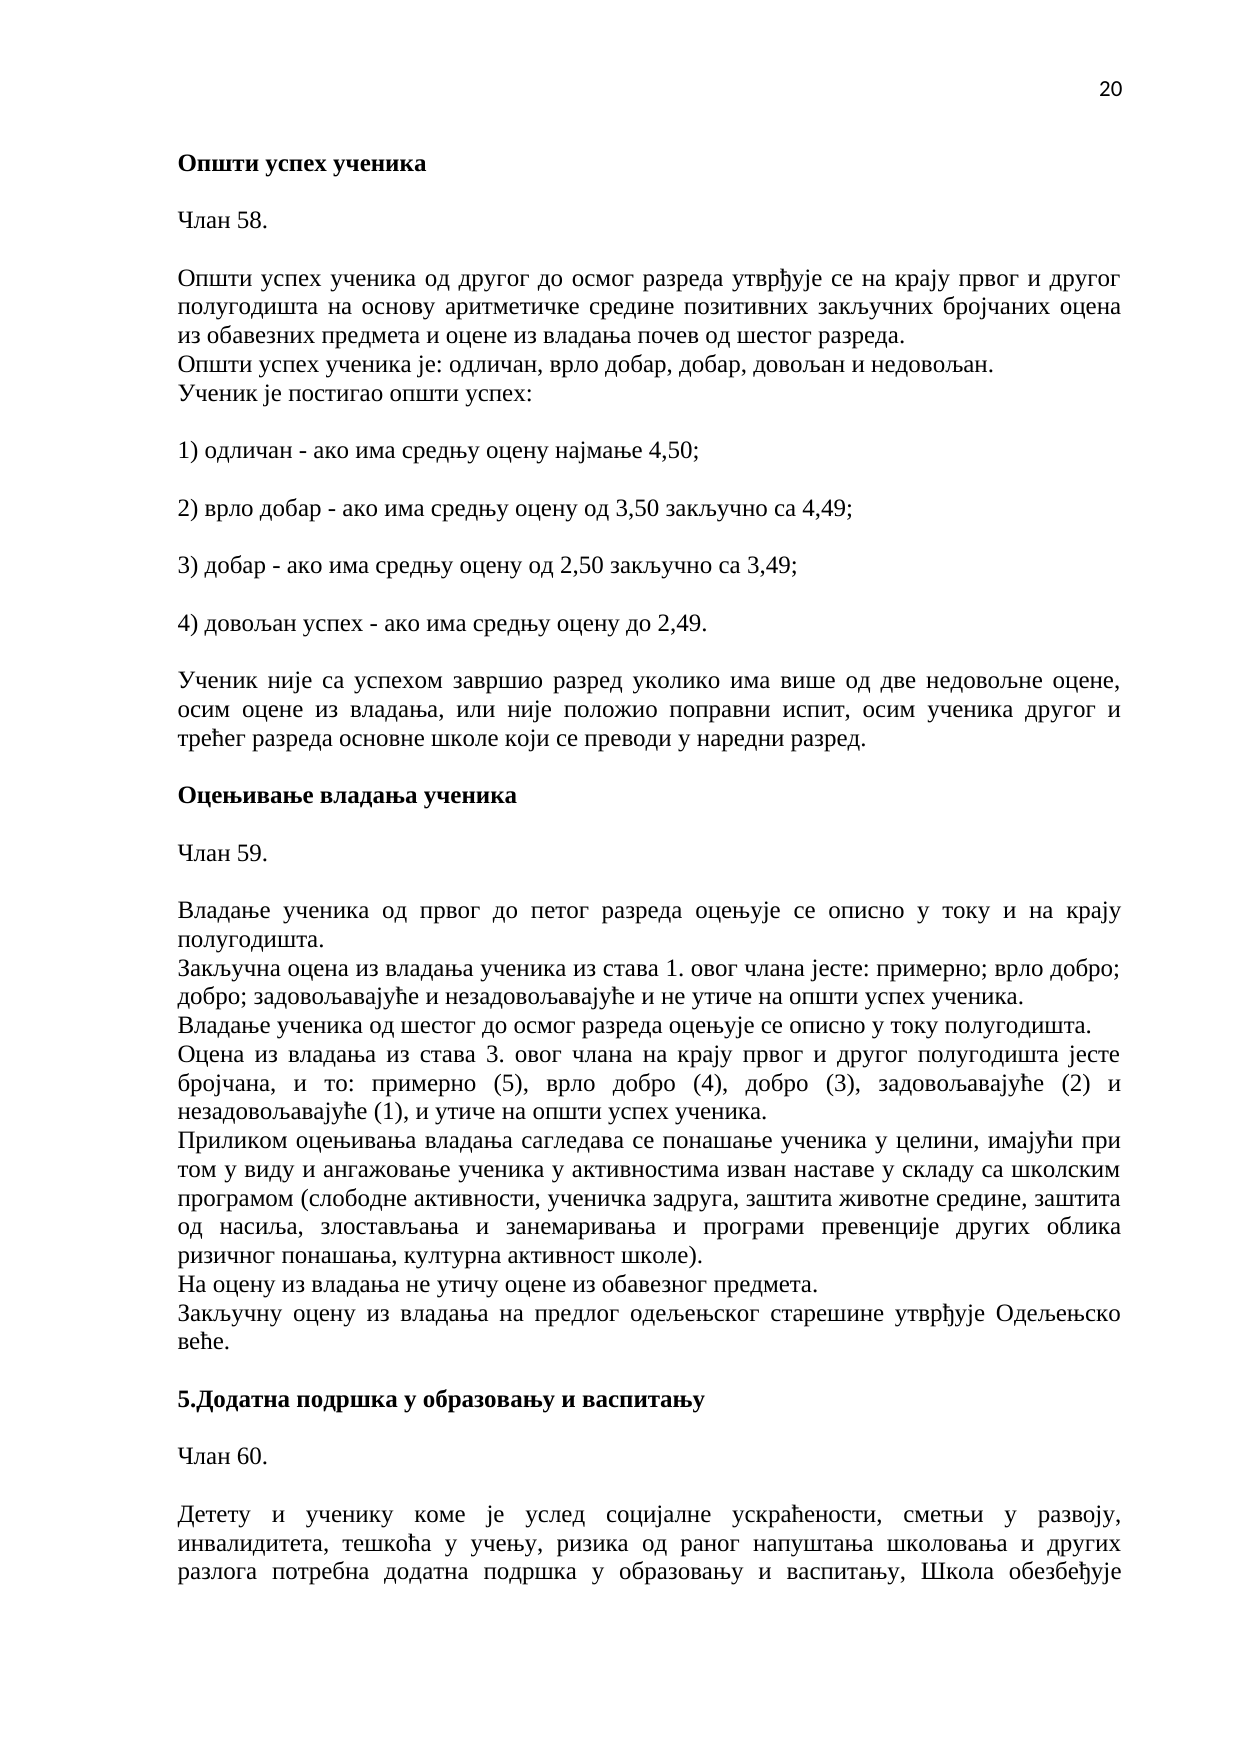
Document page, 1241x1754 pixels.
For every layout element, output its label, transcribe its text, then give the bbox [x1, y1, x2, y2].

text Приликом оцењивања владања сагледава се понашање ученика у целини, имајући при том у виду и ангажовање ученика у активностима изван наставе у складу са школским програмом (слободне активности, ученичка задруга, заштита животне средине, заштита од насиља, злостављања и занемаривања и програми превенције других облика ризичног понашања, културна активност школе). [177, 1125, 1122, 1269]
text 5.Додатна подршка у образовању и васпитању [177, 1384, 1122, 1413]
text Општи успех ученика од другог до осмог разреда утврђује се на крају првог и другог полугодишта на основу аритметичке средине позитивних закључних бројчаних оцена из обавезних предмета и оцене из владања почев од шестог разреда. [177, 263, 1122, 349]
text На оцену из владања не утичу оцене из обавезног предмета. [177, 1269, 1122, 1298]
text Ученик је постигао општи успех: [177, 378, 1122, 406]
text Општи успех ученика [177, 148, 1122, 176]
text Закључна оцена из владања ученика из става 1. овог члана јесте: примерно; врло добро; добро; задовољавајуће и незадовољавајуће и не утиче на општи успех ученика. [177, 953, 1122, 1010]
text Владање ученика од шестог до осмог разреда оцењује се описно у току полугодишта. [177, 1010, 1122, 1039]
text Закључну оцену из владања на предлог одељењског старешине утврђује Одељењско веће. [177, 1298, 1122, 1355]
text 2) врло добар - ако има средњу оцену од 3,50 закључно са 4,49; [177, 493, 1122, 521]
text Оцењивање владања ученика [177, 780, 1122, 809]
text 1) одличан - ако има средњу оцену најмање 4,50; [177, 435, 1122, 464]
text Члан 58. [177, 205, 1122, 234]
text 3) добар - ако има средњу оцену од 2,50 закључно са 3,49; [177, 550, 1122, 579]
text Ученик није са успехом завршио разред уколико има више од две недовољне оцене, осим оцене из владања, или није положио поправни испит, осим ученика другог и трећег разреда основне школе који се преводи у наредни разред. [177, 665, 1122, 751]
text Општи успех ученика је: одличан, врло добар, добар, довољан и недовољан. [177, 349, 1122, 378]
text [177, 1499, 1122, 1585]
text Члан 59. [177, 838, 1122, 866]
text Оцена из владања из става 3. овог члана на крају првог и другог полугодишта јесте бројчана, и то: примерно (5), врло добро (4), добро (3), задовољавајуће (2) и незадовољавајуће (1), и утиче на општи успех ученика. [177, 1039, 1122, 1125]
text Владање ученика од првог до петог разреда оцењује се описно у току и на крају полугодишта. [177, 895, 1122, 953]
text 4) довољан успех - ако има средњу оцену до 2,49. [177, 608, 1122, 636]
text Члан 60. [177, 1441, 1122, 1470]
